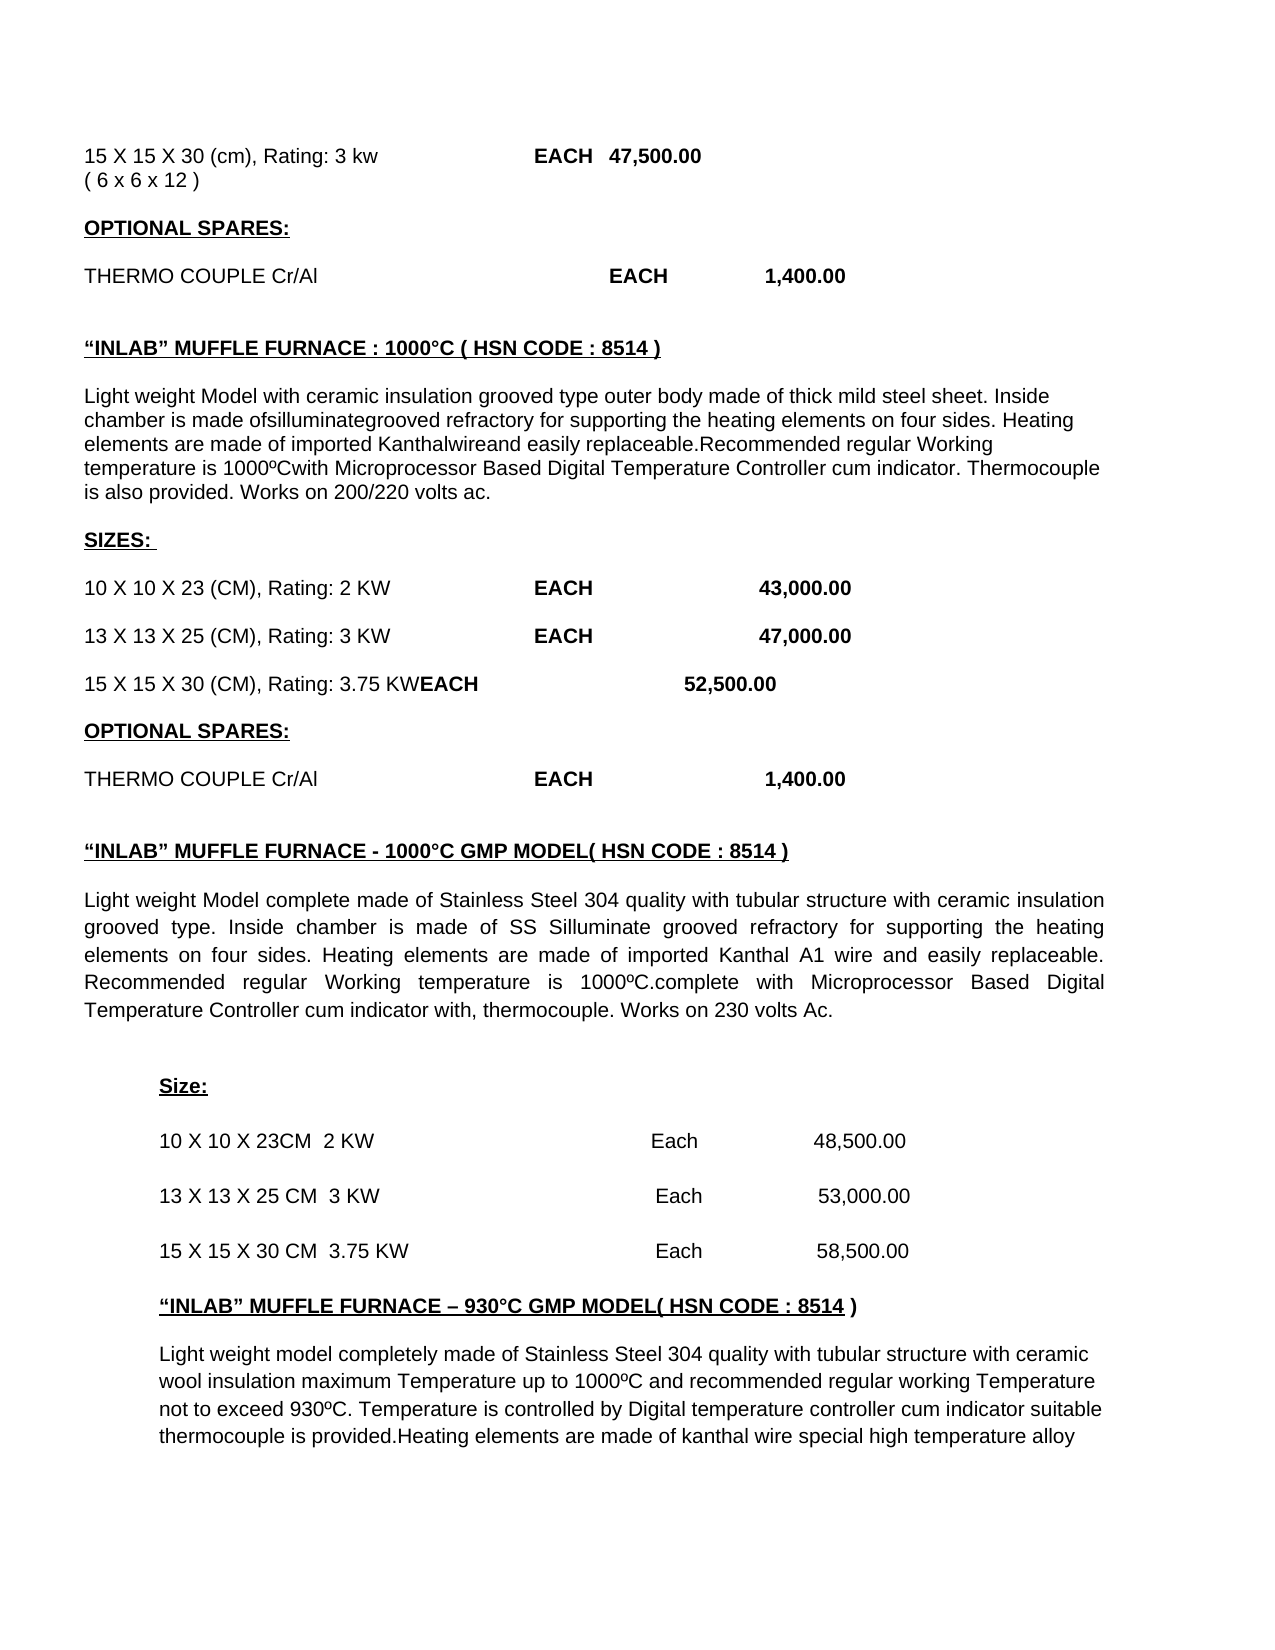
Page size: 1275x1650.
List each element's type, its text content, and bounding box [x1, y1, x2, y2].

text 10 X 10 X 23CM 2 KW Each 48,500.00 [84, 1128, 1106, 1152]
text OPTIONAL SPARES: [84, 216, 1106, 240]
text 13 X 13 X 25 (CM), Rating: 3 KW EACH 47,000.00 [84, 624, 1106, 648]
text 10 X 10 X 23 (CM), Rating: 2 KW EACH 43,000.00 [84, 576, 1106, 600]
text “INLAB” MUFFLE FURNACE – 930°C GMP MODEL( HSN CODE : 8514 ) [84, 1293, 1106, 1317]
text Size: [84, 1073, 1106, 1097]
text 13 X 13 X 25 CM 3 KW Each 53,000.00 [84, 1183, 1106, 1207]
text 15 X 15 X 30 (CM), Rating: 3.75 KWEACH 52,500.00 [84, 672, 1106, 696]
text Light weight Model complete made of Stainless Steel 304 quality with tubular structure with ceramic insulation grooved type. Inside chamber is made of SS Silluminate grooved refractory for supporting the heating elements on four sides. Heating elements are made of imported Kanthal A1 wire and easily replaceable. Recommended regular Working temperature is 1000ºC.complete with Microprocessor Based Digital Temperature Controller cum indicator with, thermocouple. Works on 230 volts Ac. [84, 888, 1106, 1022]
text THERMO COUPLE Cr/Al EACH 1,400.00 [84, 767, 1106, 791]
text Light weight Model with ceramic insulation grooved type outer body made of thick mild steel sheet. Inside chamber is made ofsilluminategrooved refractory for supporting the heating elements on four sides. Heating elements are made of imported Kanthalwireand easily replaceable.Recommended regular Working temperature is 1000ºCwith Microprocessor Based Digital Temperature Controller cum indicator. Thermocouple is also provided. Works on 200/220 volts ac. [84, 384, 1106, 504]
text “INLAB” MUFFLE FURNACE - 1000°C GMP MODEL( HSN CODE : 8514 ) [84, 839, 1106, 863]
text SIZES: [84, 528, 1106, 552]
text 15 X 15 X 30 (cm), Rating: 3 kw EACH 47,500.00 [84, 144, 1106, 168]
text “INLAB” MUFFLE FURNACE : 1000°C ( HSN CODE : 8514 ) [84, 336, 1106, 360]
text THERMO COUPLE Cr/Al EACH 1,400.00 [84, 264, 1106, 288]
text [159, 1342, 1106, 1448]
text ( 6 x 6 x 12 ) [84, 168, 1106, 192]
text 15 X 15 X 30 CM 3.75 KW Each 58,500.00 [84, 1238, 1106, 1262]
text OPTIONAL SPARES: [84, 719, 1106, 743]
